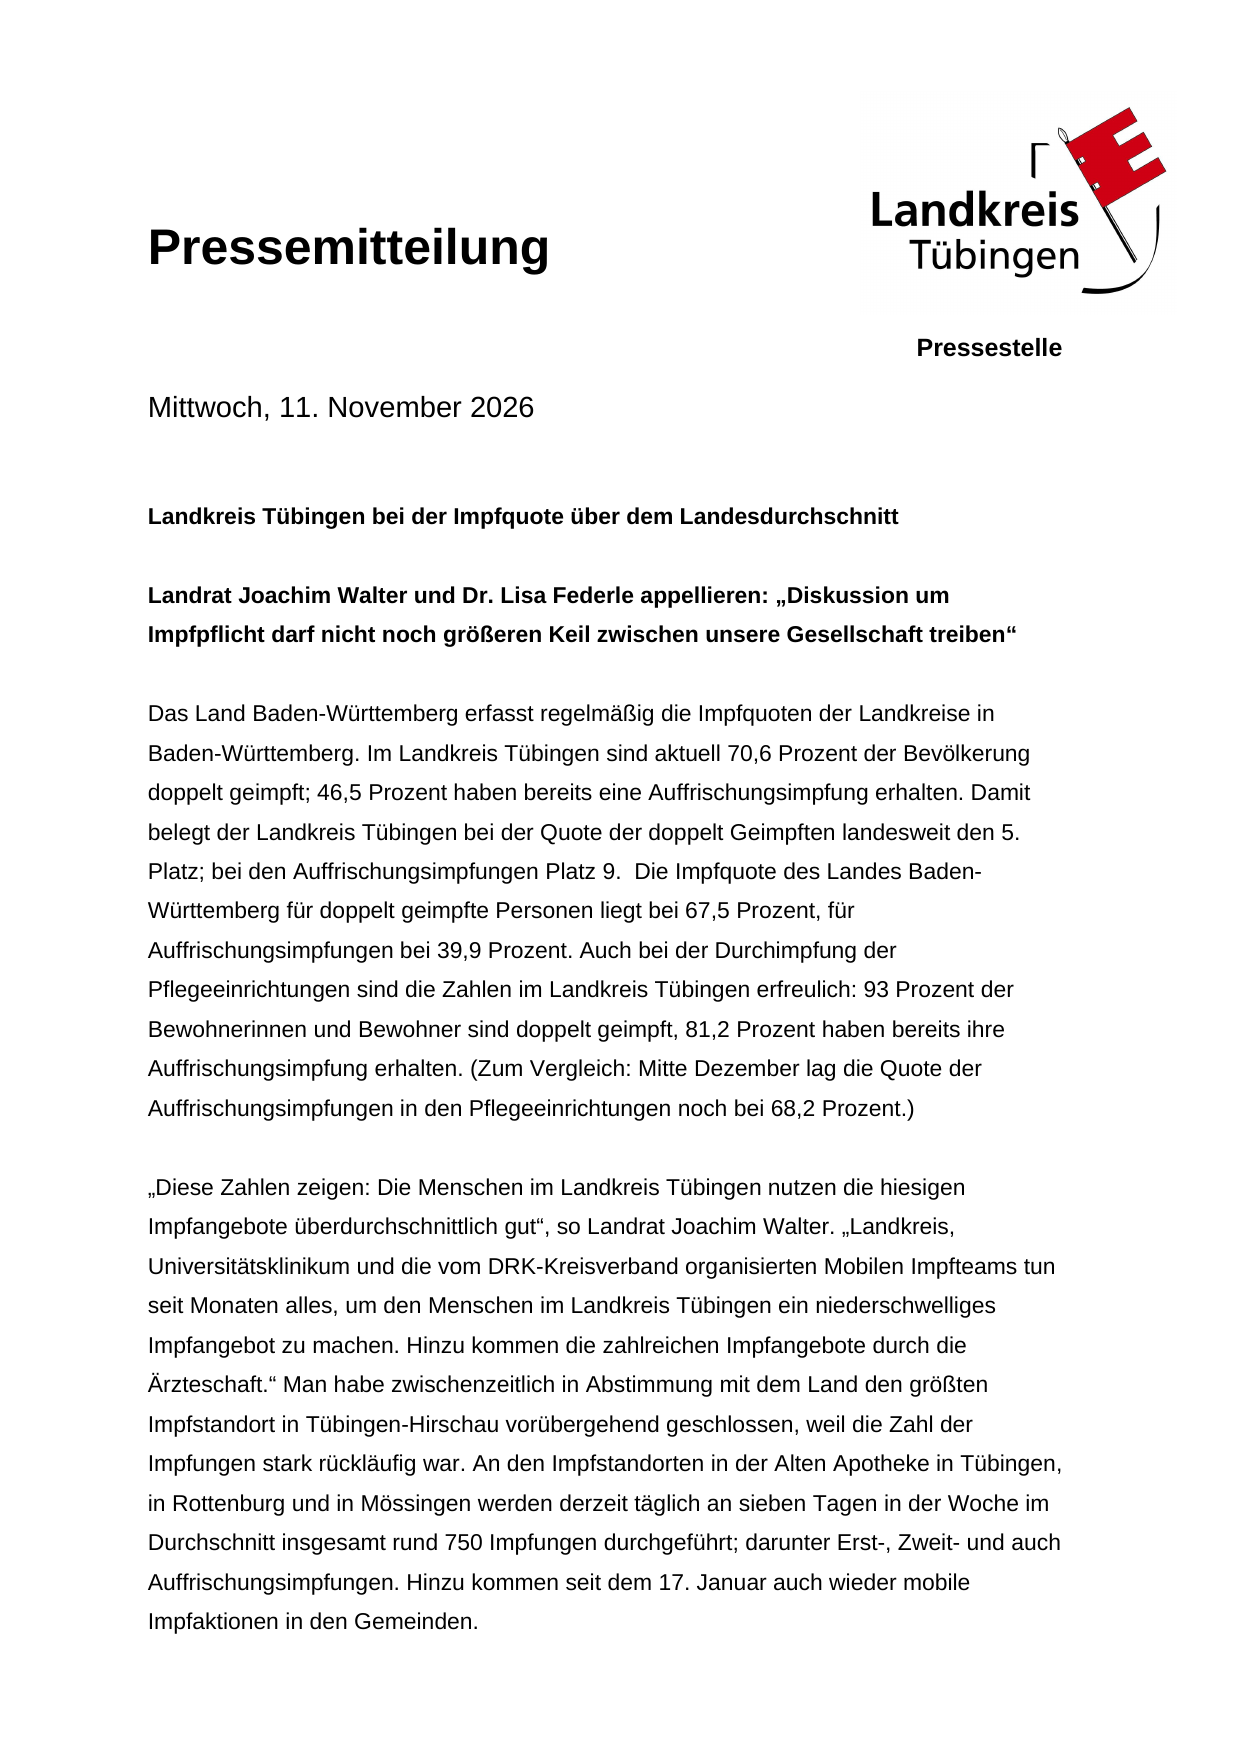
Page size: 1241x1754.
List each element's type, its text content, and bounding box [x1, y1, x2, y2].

subtitle Dienstag, 18. Januar 2022 [148, 390, 1069, 424]
text „Diese Zahlen zeigen: Die Menschen im Landkreis Tübingen nutzen die hiesigen Impfangebote überdurchschnittlich gut“, so Landrat Joachim Walter. „Landkreis, Universitätsklinikum und die vom DRK-Kreisverband organisierten Mobilen Impfteams tun seit Monaten alles, um den Menschen im Landkreis Tübingen ein niederschwelliges Impfangebot zu machen. Hinzu kommen die zahlreichen Impfangebote durch die Ärzteschaft.“ Man habe zwischenzeitlich in Abstimmung mit dem Land den größten Impfstandort in Tübingen-Hirschau vorübergehend geschlossen, weil die Zahl der Impfungen stark rückläufig war. An den Impfstandorten in der Alten Apotheke in Tübingen, in Rottenburg und in Mössingen werden derzeit täglich an sieben Tagen in der Woche im Durchschnitt insgesamt rund 750 Impfungen durchgeführt; darunter Erst-, Zweit- und auch Auffrischungsimpfungen. Hinzu kommen seit dem 17. Januar auch wieder mobile Impfaktionen in den Gemeinden. [148, 1174, 1069, 1634]
text Landrat Joachim Walter und Dr. Lisa Federle appellieren: „Diskussion um Impfpflicht darf nicht noch größeren Keil zwischen unsere Gesellschaft treiben“ [148, 582, 1069, 647]
text Das Land Baden-Württemberg erfasst regelmäßig die Impfquoten der Landkreise in Baden-Württemberg. Im Landkreis Tübingen sind aktuell 70,6 Prozent der Bevölkerung doppelt geimpft; 46,5 Prozent haben bereits eine Auffrischungsimpfung erhalten. Damit belegt der Landkreis Tübingen bei der Quote der doppelt Geimpften landesweit den 5. Platz; bei den Auffrischungsimpfungen Platz 9. Die Impfquote des Landes Baden-Württemberg für doppelt geimpfte Personen liegt bei 67,5 Prozent, für Auffrischungsimpfungen bei 39,9 Prozent. Auch bei der Durchimpfung der Pflegeeinrichtungen sind die Zahlen im Landkreis Tübingen erfreulich: 93 Prozent der Bewohnerinnen und Bewohner sind doppelt geimpft, 81,2 Prozent haben bereits ihre Auffrischungsimpfung erhalten. (Zum Vergleich: Mitte Dezember lag die Quote der Auffrischungsimpfungen in den Pflegeeinrichtungen noch bei 68,2 Prozent.) [148, 700, 1069, 1121]
text Landkreis Tübingen bei der Impfquote über dem Landesdurchschnitt [148, 503, 1069, 529]
picture [860, 91, 1178, 315]
